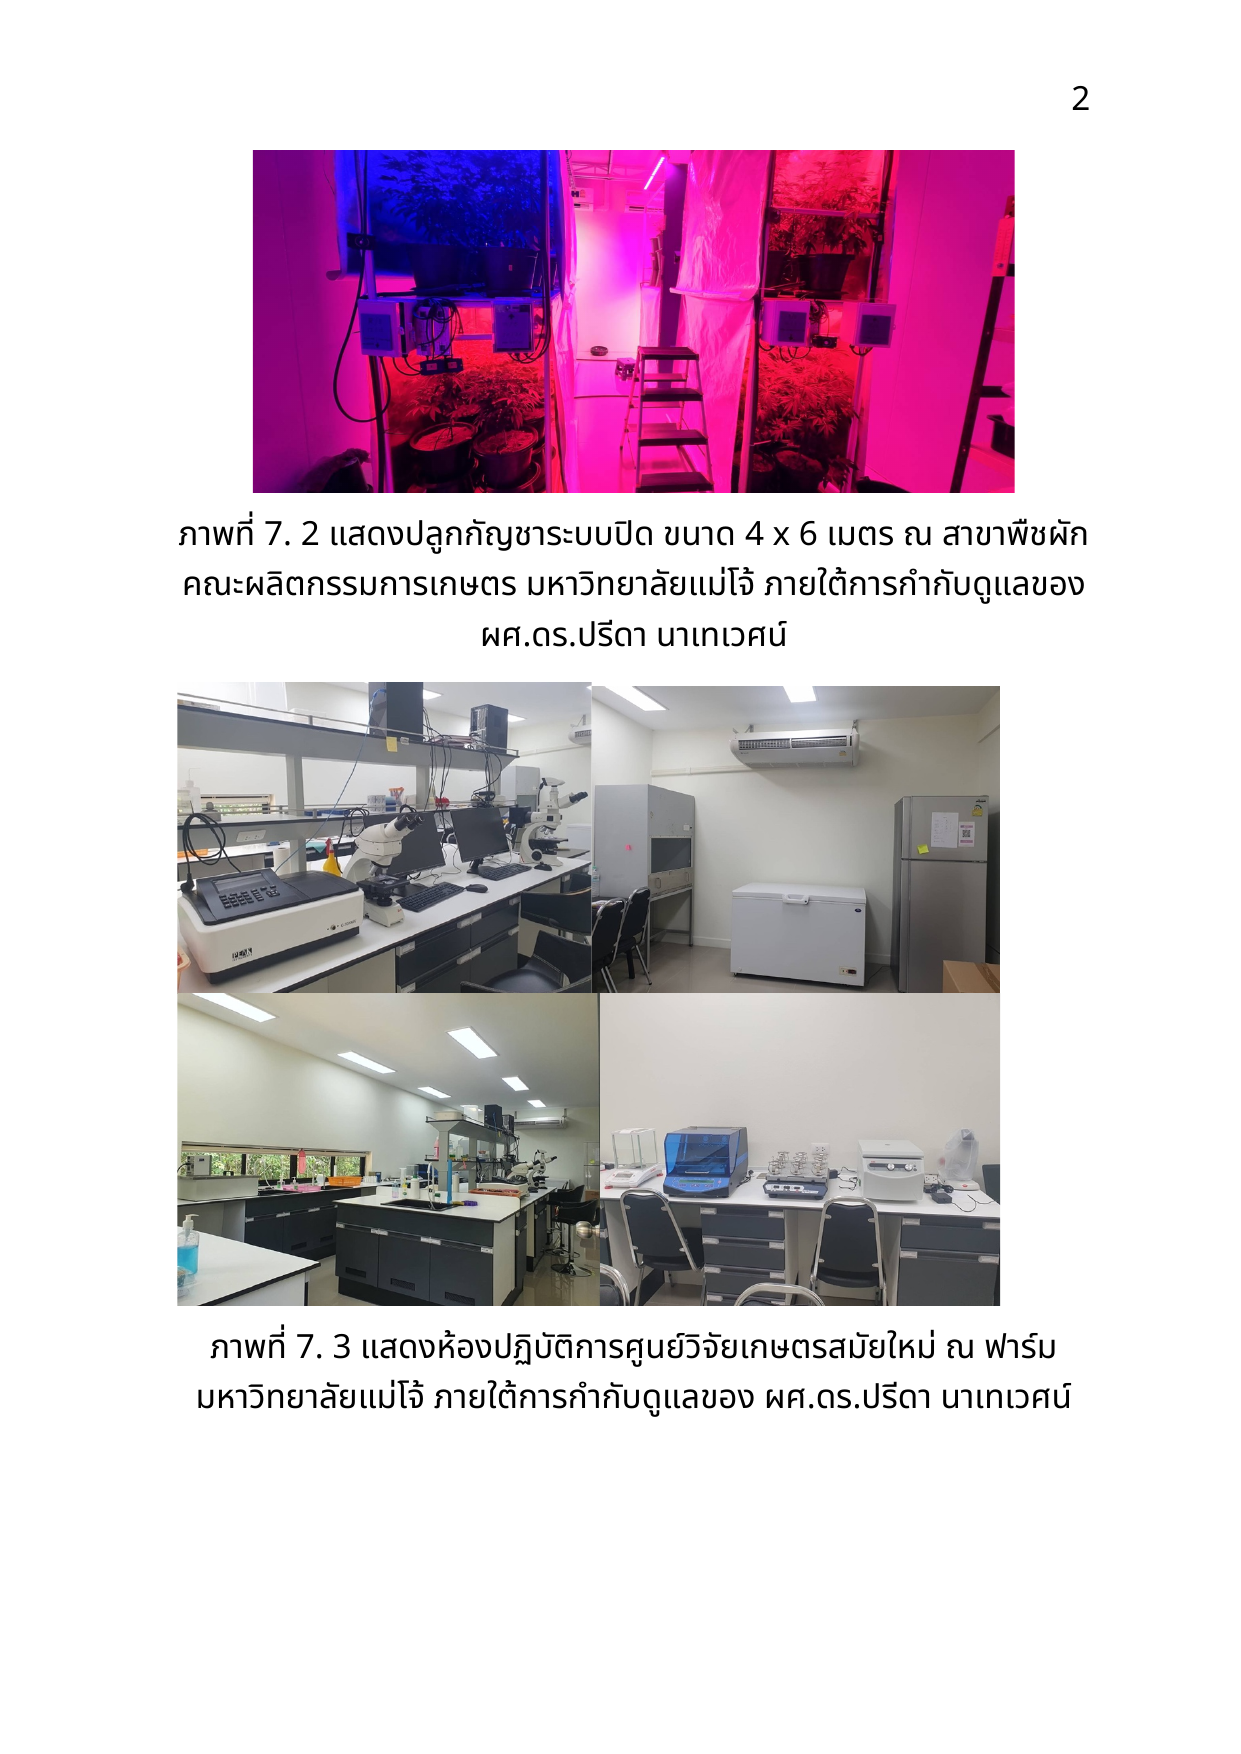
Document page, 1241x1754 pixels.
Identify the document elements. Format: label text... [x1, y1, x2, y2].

text ภาพที่ 7. 3 แสดงห้องปฏิบัติการศูนย์วิจัยเกษตรสมัยใหม่ ณ ฟาร์มมหาวิทยาลัยแม่โจ้ ภายใต้การกำกับดูแลของ ผศ.ดร.ปรีดา นาเทเวศน์ [177, 1322, 1090, 1424]
picture [177, 682, 1001, 1306]
text ภาพที่ 7. 2 แสดงปลูกกัญชาระบบปิด ขนาด 4 x 6 เมตร ณ สาขาพืชผัก คณะผลิตกรรมการเกษตร มหาวิทยาลัยแม่โจ้ ภายใต้การกำกับดูแลของ ผศ.ดร.ปรีดา นาเทเวศน์ [177, 509, 1090, 661]
picture [252, 150, 1015, 493]
